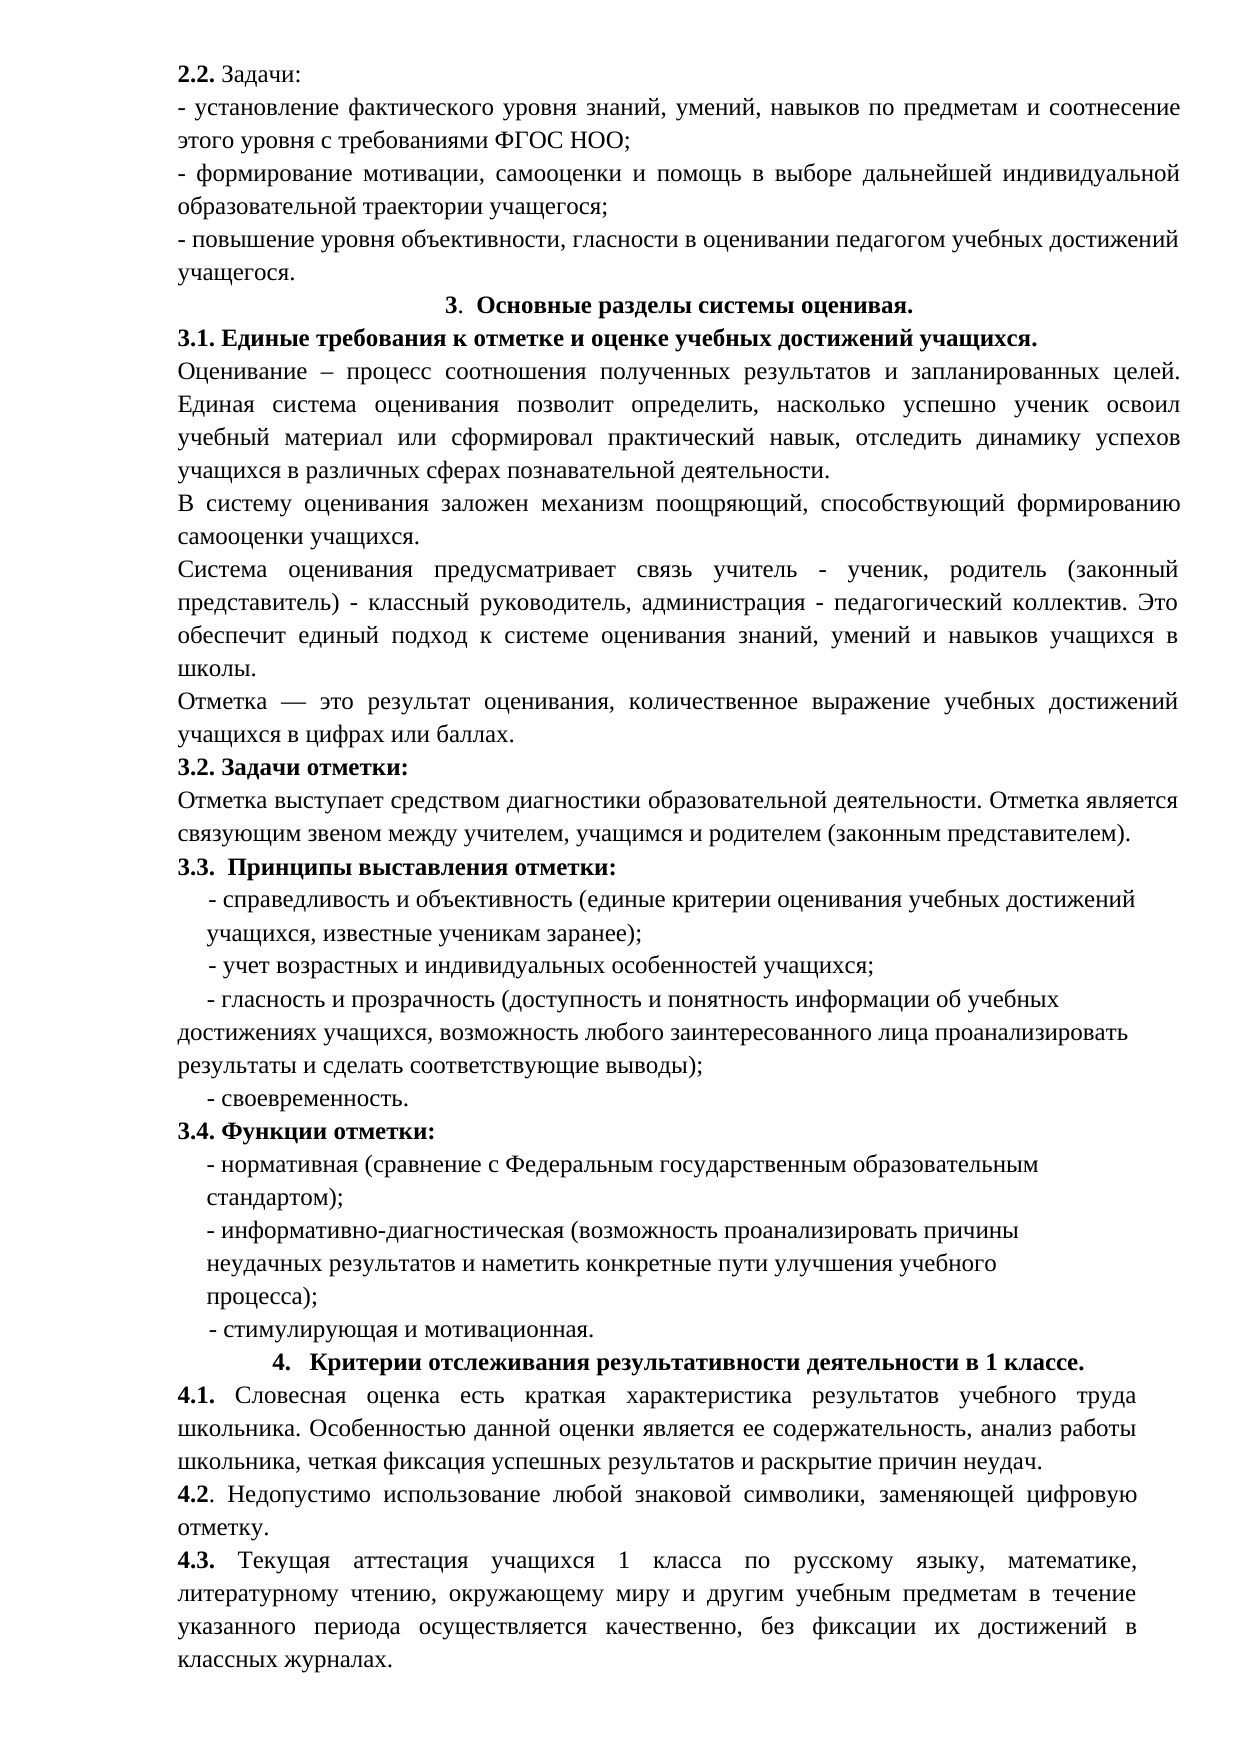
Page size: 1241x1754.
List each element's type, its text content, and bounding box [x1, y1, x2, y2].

text Оценивание – процесс соотношения полученных результатов и запланированных целей. Единая система оценивания позволит определить, насколько успешно ученик освоил учебный материал или сформировал практический навык, отследить динамику успехов учащихся в различных сферах познавательной деятельности. [177, 356, 1181, 484]
text 4.2. Недопустимо использование любой знаковой символики, заменяющей цифровую отметку. [177, 1479, 1137, 1541]
text В систему оценивания заложен механизм поощряющий, способствующий формированию самооценки учащихся. [177, 488, 1181, 550]
text - повышение уровня объективности, гласности в оценивании педагогом учебных достижений учащегося. [177, 224, 1181, 286]
text 2.2. Задачи: [177, 59, 1181, 88]
text 4.1. Словесная оценка есть краткая характеристика результатов учебного труда школьника. Особенностью данной оценки является ее содержательность, анализ работы школьника, четкая фиксация успешных результатов и раскрытие причин неудач. [177, 1380, 1137, 1475]
text - формирование мотивации, самооценки и помощь в выборе дальнейшей индивидуальной образовательной траектории учащегося; [177, 158, 1181, 220]
text 3. Основные разделы системы оценивая. [177, 290, 1181, 319]
text - стимулирующая и мотивационная. [177, 1314, 1181, 1343]
text 3.2. Задачи отметки: [177, 752, 1179, 781]
text 3.4. Функции отметки: [177, 1116, 1179, 1144]
text Система оценивания предусматривает связь учитель - ученик, родитель (законный представитель) - классный руководитель, администрация - педагогический коллектив. Это обеспечит единый подход к системе оценивания знаний, умений и навыков учащихся в школы. [177, 554, 1179, 682]
text 3.1. Единые требования к отметке и оценке учебных достижений учащихся. [177, 323, 1181, 352]
text - установление фактического уровня знаний, умений, навыков по предметам и соотнесение этого уровня с требованиями ФГОС НОО; [177, 92, 1181, 154]
text 4.3. Текущая аттестация учащихся 1 класса по русскому языку, математике, литературному чтению, окружающему миру и другим учебным предметам в течение указанного периода осуществляется качественно, без фиксации их достижений в классных журналах. [177, 1545, 1137, 1673]
text Отметка выступает средством диагностики образовательной деятельности. Отметка является связующим звеном между учителем, учащимся и родителем (законным представителем). [177, 786, 1179, 847]
text - справедливость и объективность (единые критерии оценивания учебных достижений учащихся, известные ученикам заранее); [177, 884, 1179, 946]
text - своевременность. [177, 1083, 1179, 1111]
text 3.3. Принципы выставления отметки: [177, 852, 1179, 880]
text - нормативная (сравнение с Федеральным государственным образовательным стандартом); [206, 1149, 1071, 1211]
text - информативно-диагностическая (возможность проанализировать причины неудачных результатов и наметить конкретные пути улучшения учебного процесса); [206, 1215, 1071, 1309]
list Критерии отслеживания результативности деятельности в 1 классе. [177, 1347, 1179, 1376]
text Отметка — это результат оценивания, количественное выражение учебных достижений учащихся в цифрах или баллах. [177, 686, 1179, 748]
text - учет возрастных и индивидуальных особенностей учащихся; [177, 951, 1179, 979]
text - гласность и прозрачность (доступность и понятность информации об учебных достижениях учащихся, возможность любого заинтересованного лица проанализировать результаты и сделать соответствующие выводы); [177, 984, 1179, 1078]
